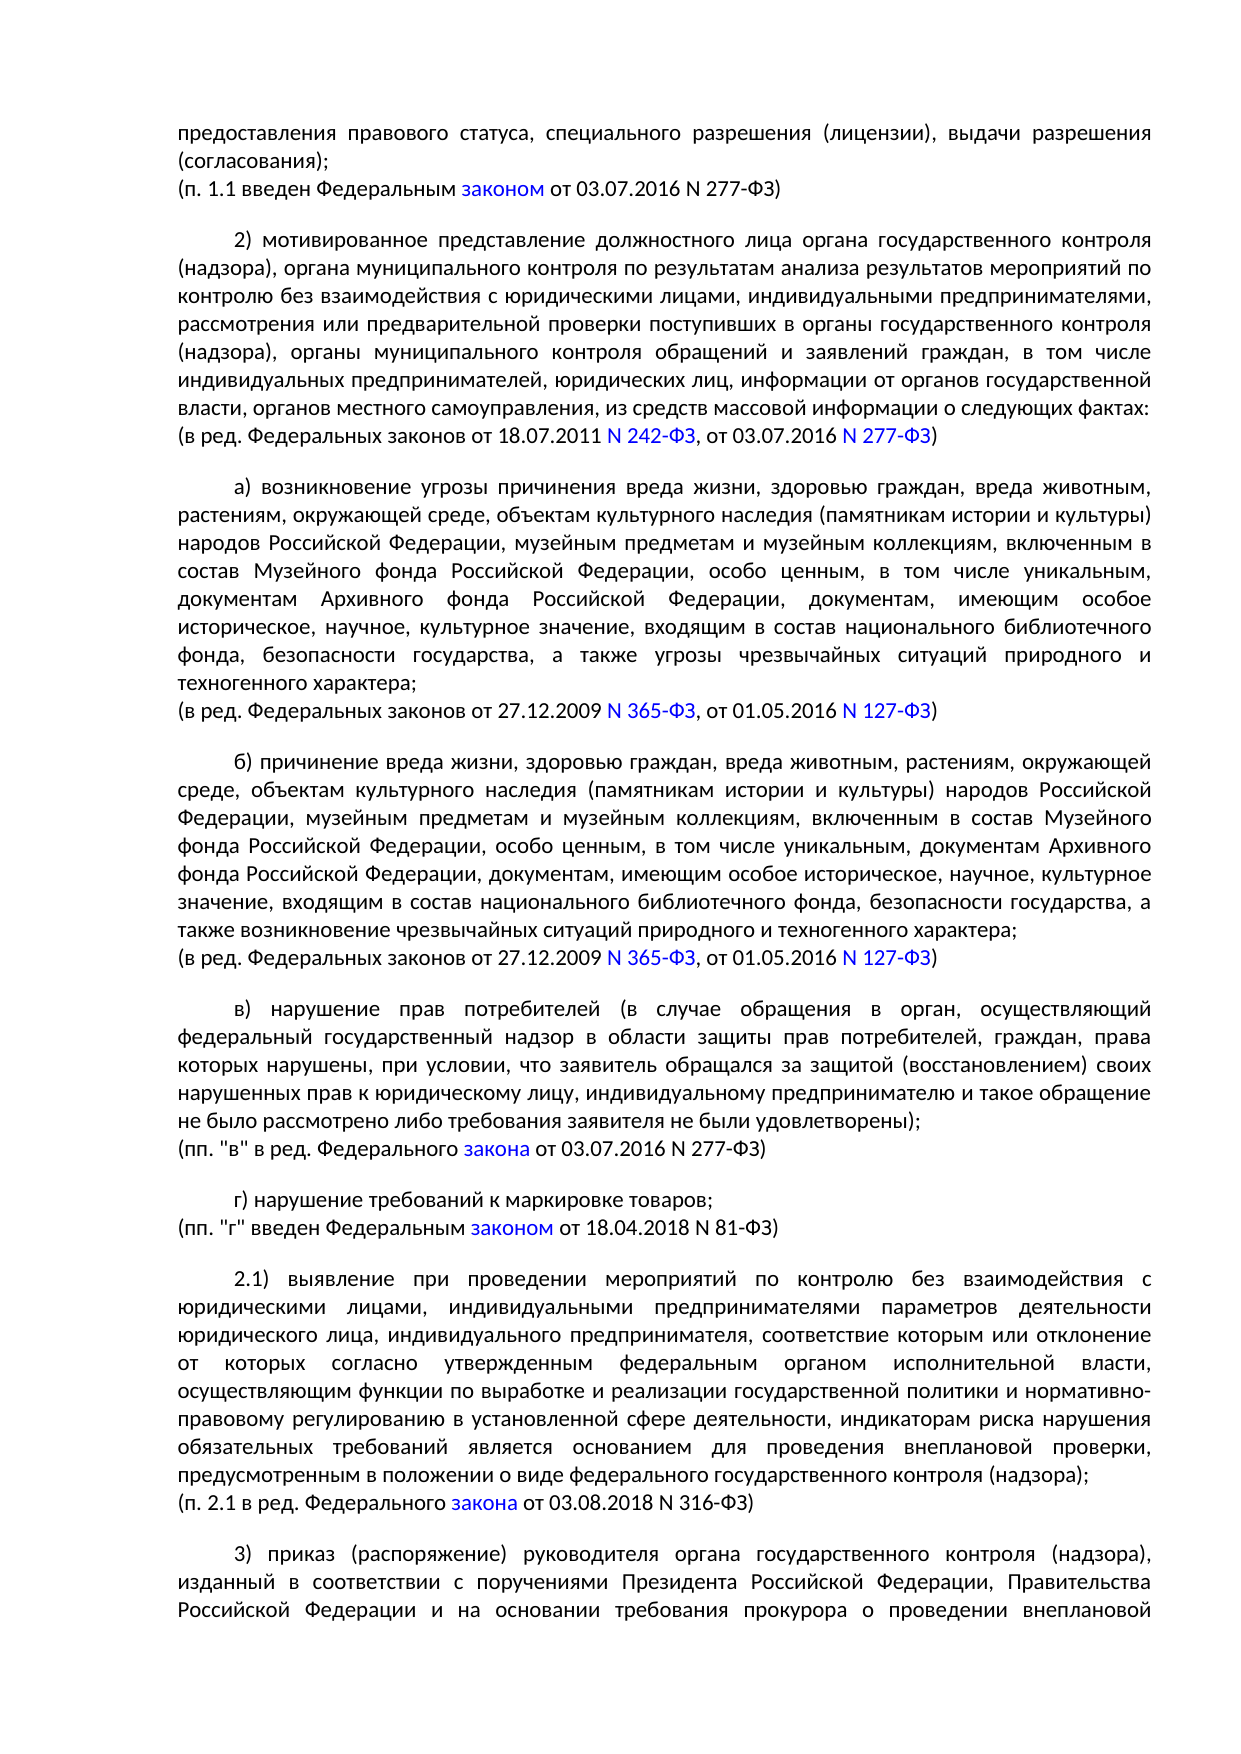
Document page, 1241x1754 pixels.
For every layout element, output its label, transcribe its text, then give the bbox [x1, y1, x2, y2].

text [177, 118, 1152, 174]
text (пп. "г" введен Федеральным законом от 18.04.2018 N 81-ФЗ) [177, 1213, 1152, 1241]
text (в ред. Федеральных законов от 18.07.2011 N 242-ФЗ, от 03.07.2016 N 277-ФЗ) [177, 421, 1152, 449]
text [177, 1539, 1152, 1623]
text а) возникновение угрозы причинения вреда жизни, здоровью граждан, вреда животным, растениям, окружающей среде, объектам культурного наследия (памятникам истории и культуры) народов Российской Федерации, музейным предметам и музейным коллекциям, включенным в состав Музейного фонда Российской Федерации, особо ценным, в том числе уникальным, документам Архивного фонда Российской Федерации, документам, имеющим особое историческое, научное, культурное значение, входящим в состав национального библиотечного фонда, безопасности государства, а также угрозы чрезвычайных ситуаций природного и техногенного характера; [177, 472, 1152, 696]
text 2) мотивированное представление должностного лица органа государственного контроля (надзора), органа муниципального контроля по результатам анализа результатов мероприятий по контролю без взаимодействия с юридическими лицами, индивидуальными предпринимателями, рассмотрения или предварительной проверки поступивших в органы государственного контроля (надзора), органы муниципального контроля обращений и заявлений граждан, в том числе индивидуальных предпринимателей, юридических лиц, информации от органов государственной власти, органов местного самоуправления, из средств массовой информации о следующих фактах: [177, 225, 1152, 421]
text (в ред. Федеральных законов от 27.12.2009 N 365-ФЗ, от 01.05.2016 N 127-ФЗ) [177, 943, 1152, 971]
text (п. 1.1 введен Федеральным законом от 03.07.2016 N 277-ФЗ) [177, 174, 1152, 202]
text (в ред. Федеральных законов от 27.12.2009 N 365-ФЗ, от 01.05.2016 N 127-ФЗ) [177, 696, 1152, 724]
text г) нарушение требований к маркировке товаров; [177, 1185, 1152, 1213]
text 2.1) выявление при проведении мероприятий по контролю без взаимодействия с юридическими лицами, индивидуальными предпринимателями параметров деятельности юридического лица, индивидуального предпринимателя, соответствие которым или отклонение от которых согласно утвержденным федеральным органом исполнительной власти, осуществляющим функции по выработке и реализации государственной политики и нормативно-правовому регулированию в установленной сфере деятельности, индикаторам риска нарушения обязательных требований является основанием для проведения внеплановой проверки, предусмотренным в положении о виде федерального государственного контроля (надзора); [177, 1264, 1152, 1488]
text б) причинение вреда жизни, здоровью граждан, вреда животным, растениям, окружающей среде, объектам культурного наследия (памятникам истории и культуры) народов Российской Федерации, музейным предметам и музейным коллекциям, включенным в состав Музейного фонда Российской Федерации, особо ценным, в том числе уникальным, документам Архивного фонда Российской Федерации, документам, имеющим особое историческое, научное, культурное значение, входящим в состав национального библиотечного фонда, безопасности государства, а также возникновение чрезвычайных ситуаций природного и техногенного характера; [177, 747, 1152, 943]
text (п. 2.1 в ред. Федерального закона от 03.08.2018 N 316-ФЗ) [177, 1488, 1152, 1517]
text в) нарушение прав потребителей (в случае обращения в орган, осуществляющий федеральный государственный надзор в области защиты прав потребителей, граждан, права которых нарушены, при условии, что заявитель обращался за защитой (восстановлением) своих нарушенных прав к юридическому лицу, индивидуальному предпринимателю и такое обращение не было рассмотрено либо требования заявителя не были удовлетворены); [177, 994, 1152, 1134]
text (пп. "в" в ред. Федерального закона от 03.07.2016 N 277-ФЗ) [177, 1134, 1152, 1162]
